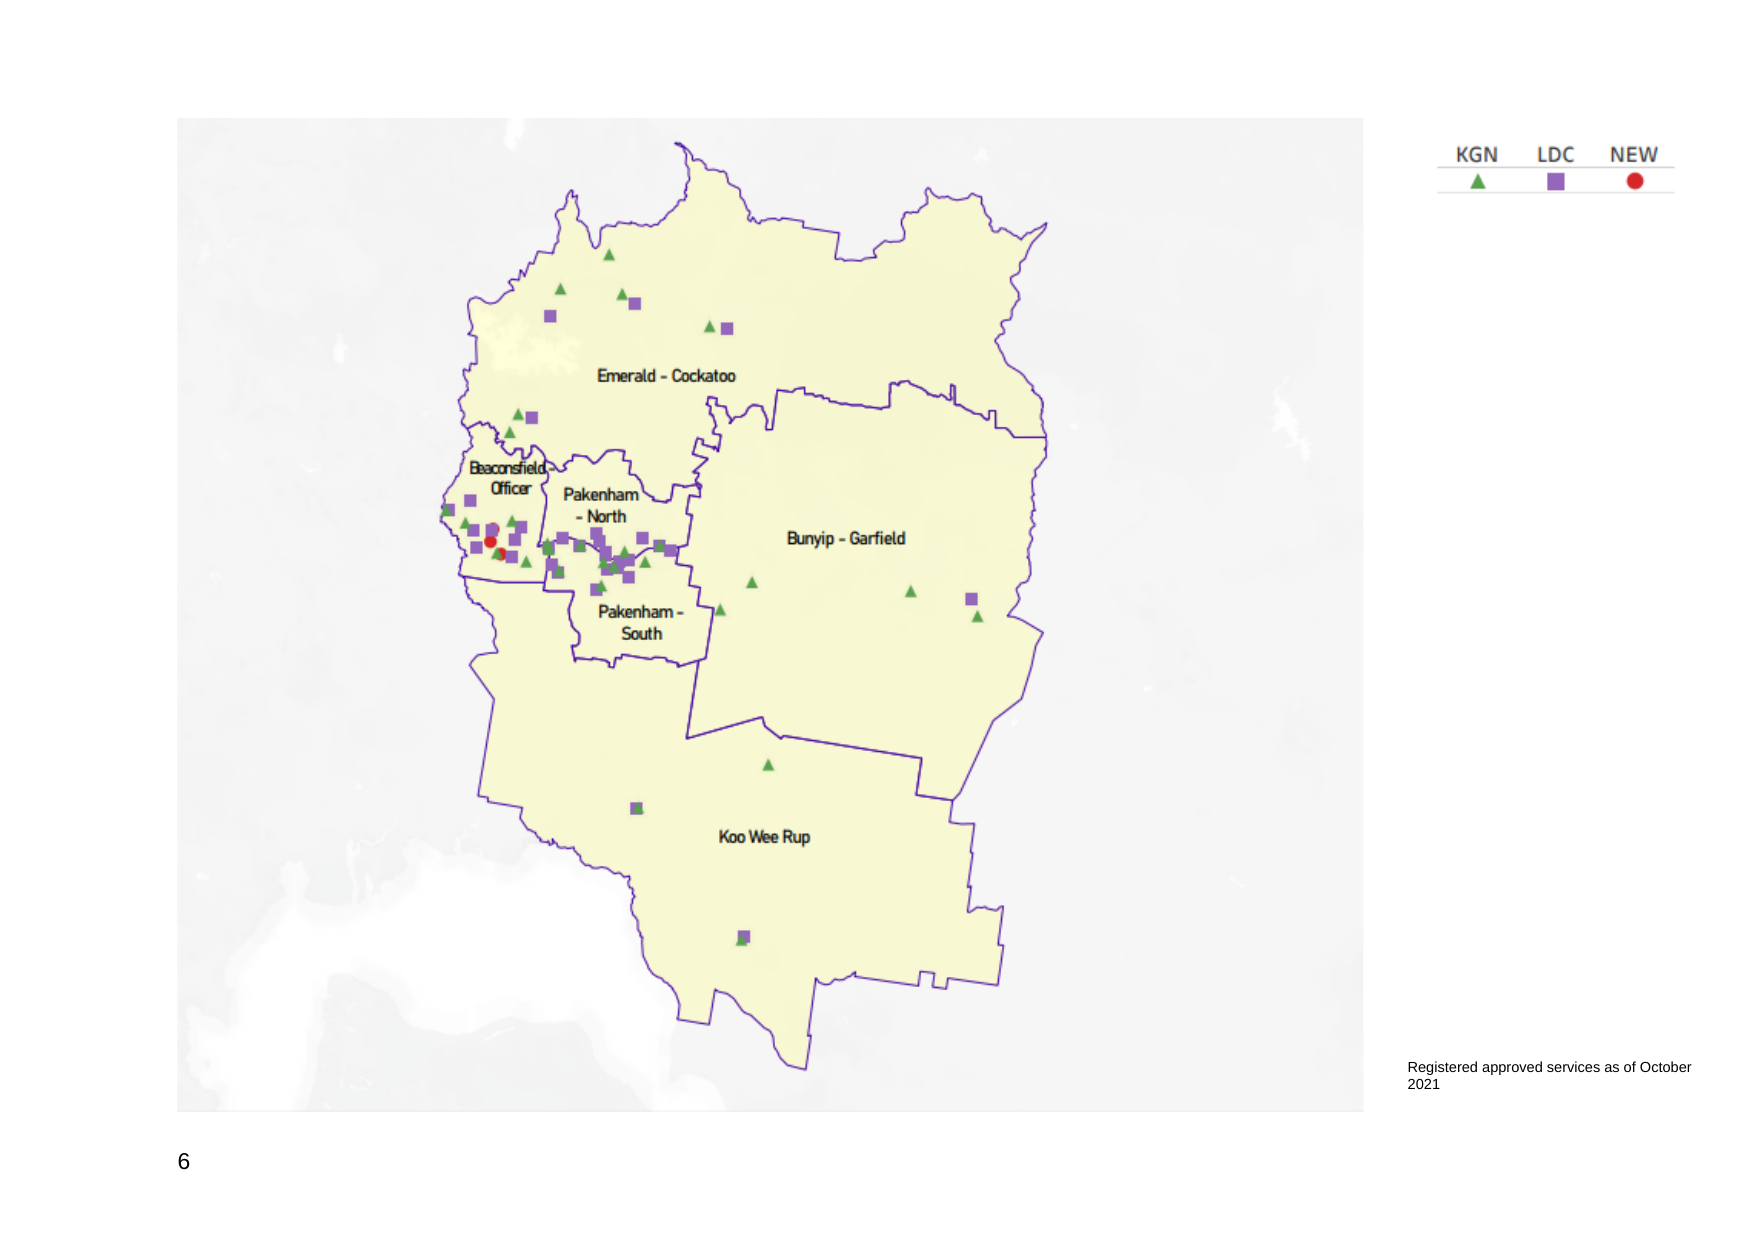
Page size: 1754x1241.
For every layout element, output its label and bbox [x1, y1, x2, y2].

picture [1403, 130, 1710, 219]
picture [0, 0, 1364, 1241]
